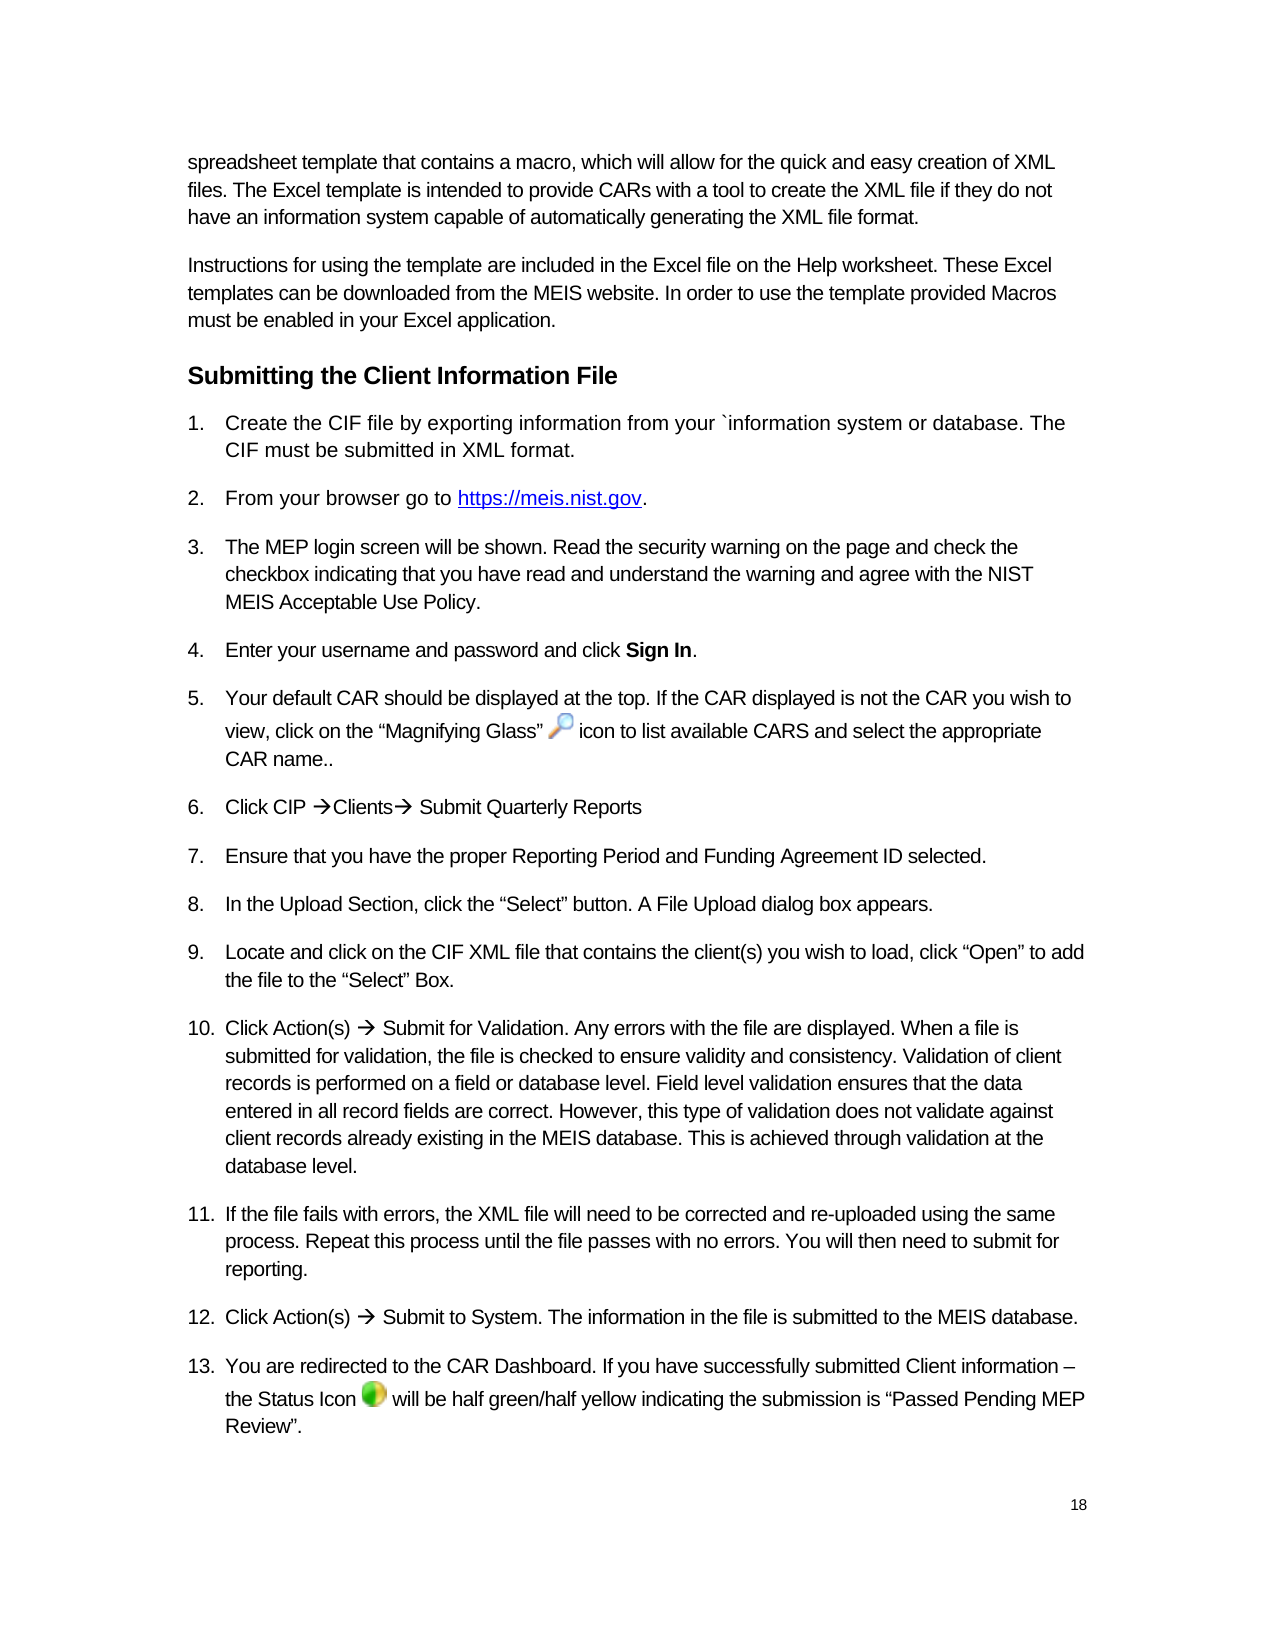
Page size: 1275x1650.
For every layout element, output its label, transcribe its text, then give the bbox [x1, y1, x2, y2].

list In the Upload Section, click the “Select” button. A File Upload dialog box appears. [187, 892, 1087, 916]
list Ensure that you have the proper Reporting Period and Funding Agreement ID selected. [187, 843, 1087, 867]
list The MEP login screen will be shown. Read the security warning on the page and check the checkbox indicating that you have read and understand the warning and agree with the NIST MEIS Acceptable Use Policy. [187, 534, 1087, 613]
list From your browser go to https://meis.nist.gov. [187, 486, 1087, 510]
picture [548, 713, 574, 739]
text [187, 150, 1087, 229]
list You are redirected to the CAR Dashboard. If you have successfully submitted Client information – the Status Icon will be half green/half yellow indicating the submission is “Passed Pending MEP Review”. [187, 1354, 1087, 1438]
list Your default CAR should be displayed at the top. If the CAR displayed is not the CAR you wish to view, click on the “Magnifying Glass” icon to list available CARS and select the appropriate CAR name.. [187, 686, 1087, 771]
subtitle Submitting the Client Information File [187, 361, 1087, 389]
list Click Action(s) Submit to System. The information in the file is submitted to the MEIS database. [187, 1305, 1087, 1329]
list If the file fails with errors, the XML file will need to be corrected and re-uploaded using the same process. Repeat this process until the file passes with no errors. You will then need to submit for reporting. [187, 1202, 1087, 1281]
list Enter your username and password and click Sign In. [187, 638, 1087, 662]
list Click CIP Clients Submit Quarterly Reports [187, 795, 1087, 819]
text Instructions for using the template are included in the Excel file on the Help worksheet. These Excel templates can be downloaded from the MEIS website. In order to use the template provided Macros must be enabled in your Excel application. [187, 253, 1087, 332]
list Click Action(s) Submit for Validation. Any errors with the file are displayed. When a file is submitted for validation, the file is checked to ensure validity and consistency. Validation of client records is performed on a field or database level. Field level validation ensures that the data entered in all record fields are correct. However, this type of validation does not validate against client records already existing in the MEIS database. This is achieved through validation at the database level. [187, 1016, 1087, 1177]
list Create the CIF file by exporting information from your `information system or database. The CIF must be submitted in XML format. [187, 410, 1087, 462]
picture [361, 1381, 387, 1407]
list Locate and click on the CIF XML file that contains the client(s) you wish to load, click “Open” to add the file to the “Select” Box. [187, 940, 1087, 992]
